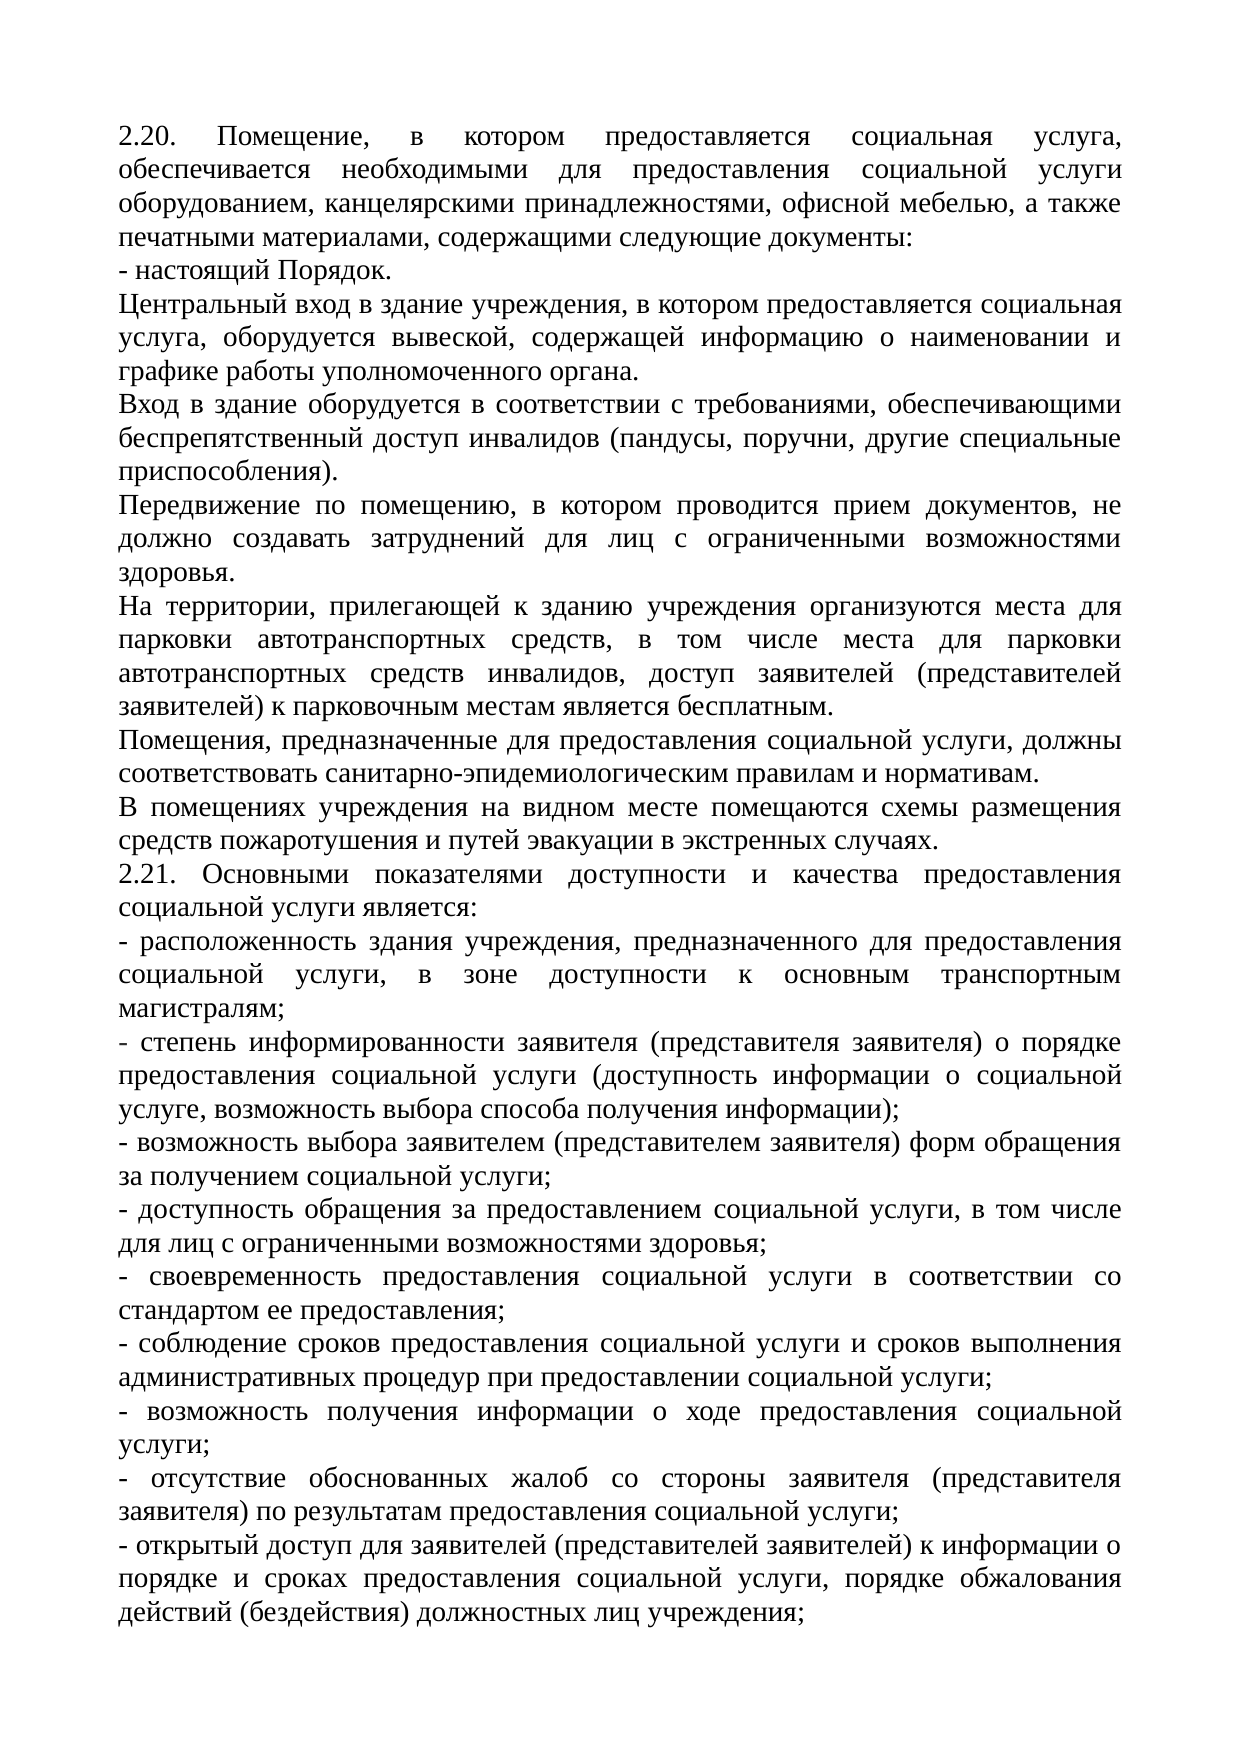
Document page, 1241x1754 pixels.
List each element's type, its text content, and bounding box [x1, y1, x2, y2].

text Помещения, предназначенные для предоставления социальной услуги, должны соответствовать санитарно-эпидемиологическим правилам и нормативам. [118, 722, 1122, 789]
text - соблюдение сроков предоставления социальной услуги и сроков выполнения административных процедур при предоставлении социальной услуги; [118, 1326, 1122, 1393]
text - отсутствие обоснованных жалоб со стороны заявителя (представителя заявителя) по результатам предоставления социальной услуги; [118, 1460, 1122, 1527]
text 2.21. Основными показателями доступности и качества предоставления социальной услуги является: [118, 856, 1122, 923]
text В помещениях учреждения на видном месте помещаются схемы размещения средств пожаротушения и путей эвакуации в экстренных случаях. [118, 789, 1122, 856]
text - открытый доступ для заявителей (представителей заявителей) к информации о порядке и сроках предоставления социальной услуги, порядке обжалования действий (бездействия) должностных лиц учреждения; [118, 1527, 1122, 1627]
text 2.20. Помещение, в котором предоставляется социальная услуга, обеспечивается необходимыми для предоставления социальной услуги оборудованием, канцелярскими принадлежностями, офисной мебелью, а также печатными материалами, содержащими следующие документы: [118, 118, 1122, 252]
text - степень информированности заявителя (представителя заявителя) о порядке предоставления социальной услуги (доступность информации о социальной услуге, возможность выбора способа получения информации); [118, 1024, 1122, 1124]
text - возможность выбора заявителем (представителем заявителя) форм обращения за получением социальной услуги; [118, 1124, 1122, 1191]
text - возможность получения информации о ходе предоставления социальной услуги; [118, 1393, 1122, 1460]
text - доступность обращения за предоставлением социальной услуги, в том числе для лиц с ограниченными возможностями здоровья; [118, 1191, 1122, 1258]
text Вход в здание оборудуется в соответствии с требованиями, обеспечивающими беспрепятственный доступ инвалидов (пандусы, поручни, другие специальные приспособления). [118, 386, 1122, 487]
text На территории, прилегающей к зданию учреждения организуются места для парковки автотранспортных средств, в том числе места для парковки автотранспортных средств инвалидов, доступ заявителей (представителей заявителей) к парковочным местам является бесплатным. [118, 588, 1122, 722]
text - расположенность здания учреждения, предназначенного для предоставления социальной услуги, в зоне доступности к основным транспортным магистралям; [118, 923, 1122, 1024]
text - своевременность предоставления социальной услуги в соответствии со стандартом ее предоставления; [118, 1258, 1122, 1326]
text - настоящий Порядок. [118, 252, 1122, 286]
text Центральный вход в здание учреждения, в котором предоставляется социальная услуга, оборудуется вывеской, содержащей информацию о наименовании и графике работы уполномоченного органа. [118, 286, 1122, 386]
text Передвижение по помещению, в котором проводится прием документов, не должно создавать затруднений для лиц с ограниченными возможностями здоровья. [118, 487, 1122, 588]
